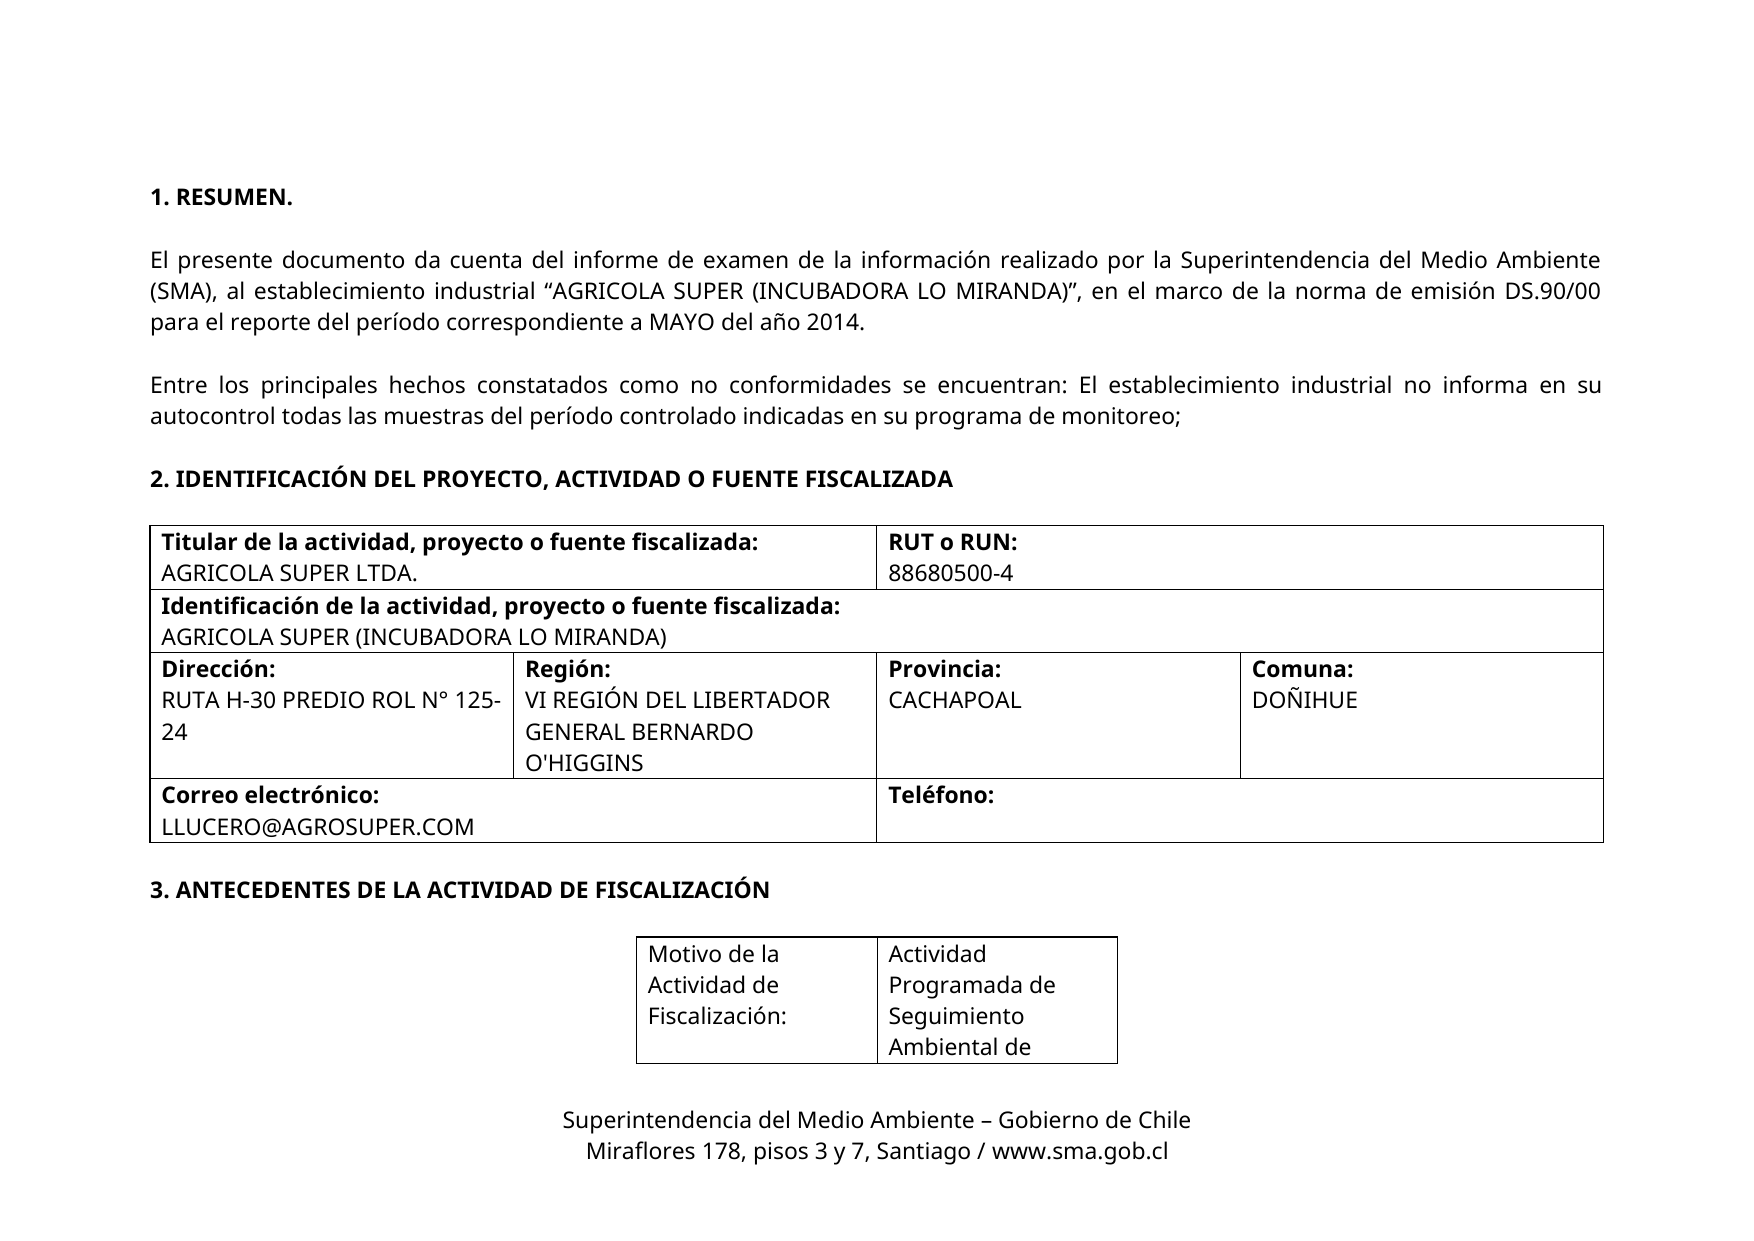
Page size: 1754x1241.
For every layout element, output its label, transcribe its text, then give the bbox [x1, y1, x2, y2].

text 2. IDENTIFICACIÓN DEL PROYECTO, ACTIVIDAD O FUENTE FISCALIZADA [150, 431, 1604, 494]
table_cell Región: VI REGIÓN DEL LIBERTADOR GENERAL BERNARDO O'HIGGINS [514, 653, 876, 778]
table_header RUT o RUN: 88680500-4 [877, 526, 1603, 588]
table_cell Comuna: DOÑIHUE [1241, 653, 1603, 778]
text El presente documento da cuenta del informe de examen de la información realizado por la Superintendencia del Medio Ambiente (SMA), al establecimiento industrial “AGRICOLA SUPER (INCUBADORA LO MIRANDA)”, en el marco de la norma de emisión DS.90/00 para el reporte del período correspondiente a MAYO del año 2014. [150, 212, 1604, 337]
text 3. ANTECEDENTES DE LA ACTIVIDAD DE FISCALIZACIÓN [150, 843, 1604, 905]
table_header Titular de la actividad, proyecto o fuente fiscalizada: AGRICOLA SUPER LTDA. [151, 526, 876, 588]
text Entre los principales hechos constatados como no conformidades se encuentran: El establecimiento industrial no informa en su autocontrol todas las muestras del período controlado indicadas en su programa de monitoreo; [150, 337, 1604, 431]
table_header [878, 938, 1117, 1062]
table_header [637, 938, 877, 1062]
text 1. RESUMEN. [150, 150, 1604, 212]
table_cell Identificación de la actividad, proyecto o fuente fiscalizada: AGRICOLA SUPER (INCUBADORA LO MIRANDA) [151, 590, 1603, 652]
table_cell Correo electrónico: LLUCERO@AGROSUPER.COM [151, 779, 876, 842]
table_cell Dirección: RUTA H-30 PREDIO ROL N° 125-24 [151, 653, 513, 778]
table_cell Teléfono: [877, 779, 1603, 842]
table_cell Provincia: CACHAPOAL [877, 653, 1240, 778]
